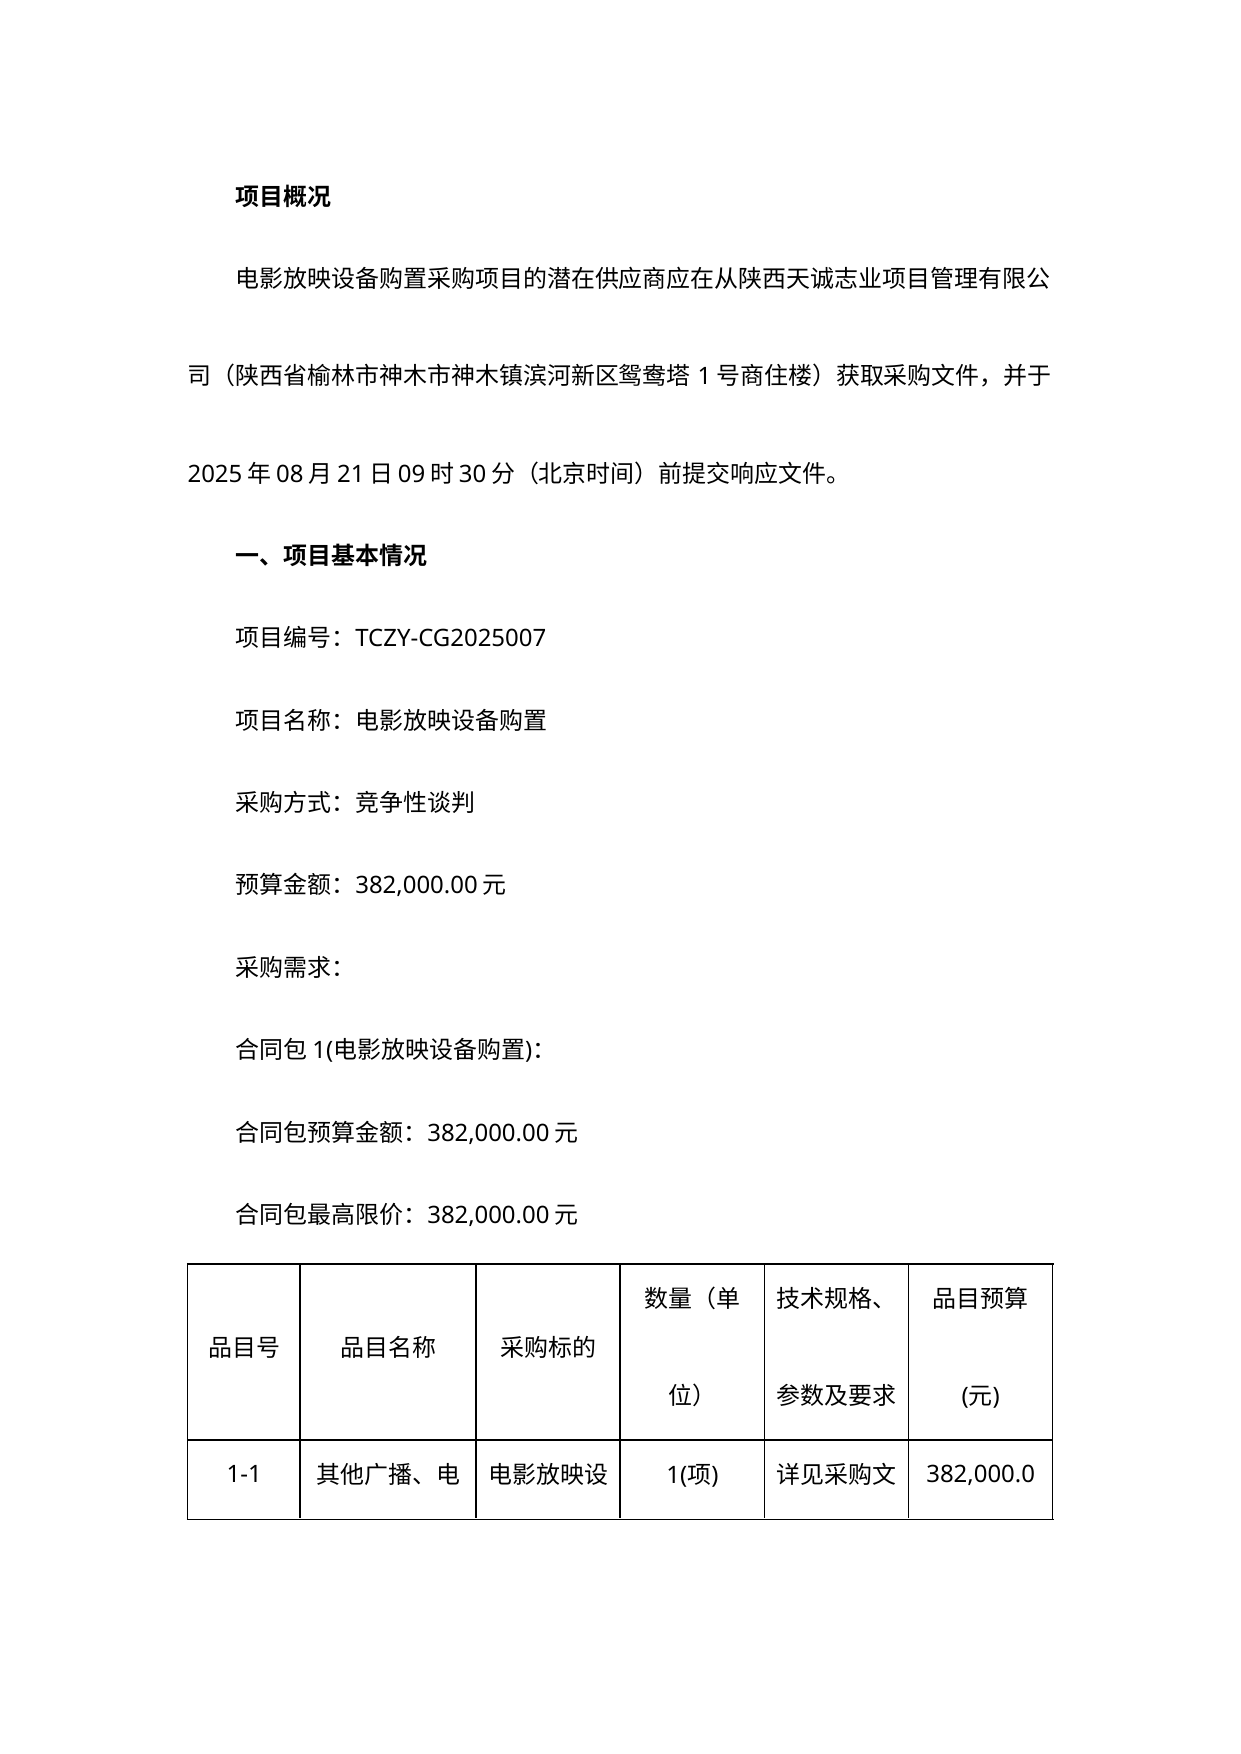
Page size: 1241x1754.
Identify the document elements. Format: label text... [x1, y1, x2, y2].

text 预算金额：382,000.00元 [187, 851, 1053, 916]
text 采购需求： [187, 933, 1053, 998]
table_header 品目预算(元) [909, 1265, 1052, 1439]
text 一、项目基本情况 [187, 522, 1053, 587]
table_cell 详见采购文件 [765, 1441, 908, 1518]
text 项目编号：TCZY-CG2025007 [187, 604, 1053, 669]
table_cell 电影放映设备购置 [477, 1441, 619, 1518]
text 项目名称：电影放映设备购置 [187, 686, 1053, 751]
table_header 数量（单位） [621, 1265, 764, 1439]
text 电影放映设备购置采购项目的潜在供应商应在从陕西天诚志业项目管理有限公司（陕西省榆林市神木市神木镇滨河新区鸳鸯塔1号商住楼）获取采购文件，并于2025年08月21日09时30分（北京时间）前提交响应文件。 [187, 244, 1053, 504]
table_header 品目号 [188, 1265, 299, 1439]
table_cell 其他广播、电视、电影设备 [301, 1441, 475, 1518]
table_cell 382,000.00 [909, 1441, 1052, 1518]
table_cell 1(项) [621, 1441, 764, 1518]
table_header 技术规格、参数及要求 [765, 1265, 908, 1439]
table_header 采购标的 [477, 1265, 619, 1439]
text 项目概况 [187, 162, 1053, 227]
text 采购方式：竞争性谈判 [187, 769, 1053, 834]
text 合同包最高限价：382,000.00元 [187, 1180, 1053, 1245]
table_cell 1-1 [188, 1441, 299, 1518]
text 合同包1(电影放映设备购置)： [187, 1016, 1053, 1081]
text 合同包预算金额：382,000.00元 [187, 1098, 1053, 1163]
table_header 品目名称 [301, 1265, 475, 1439]
